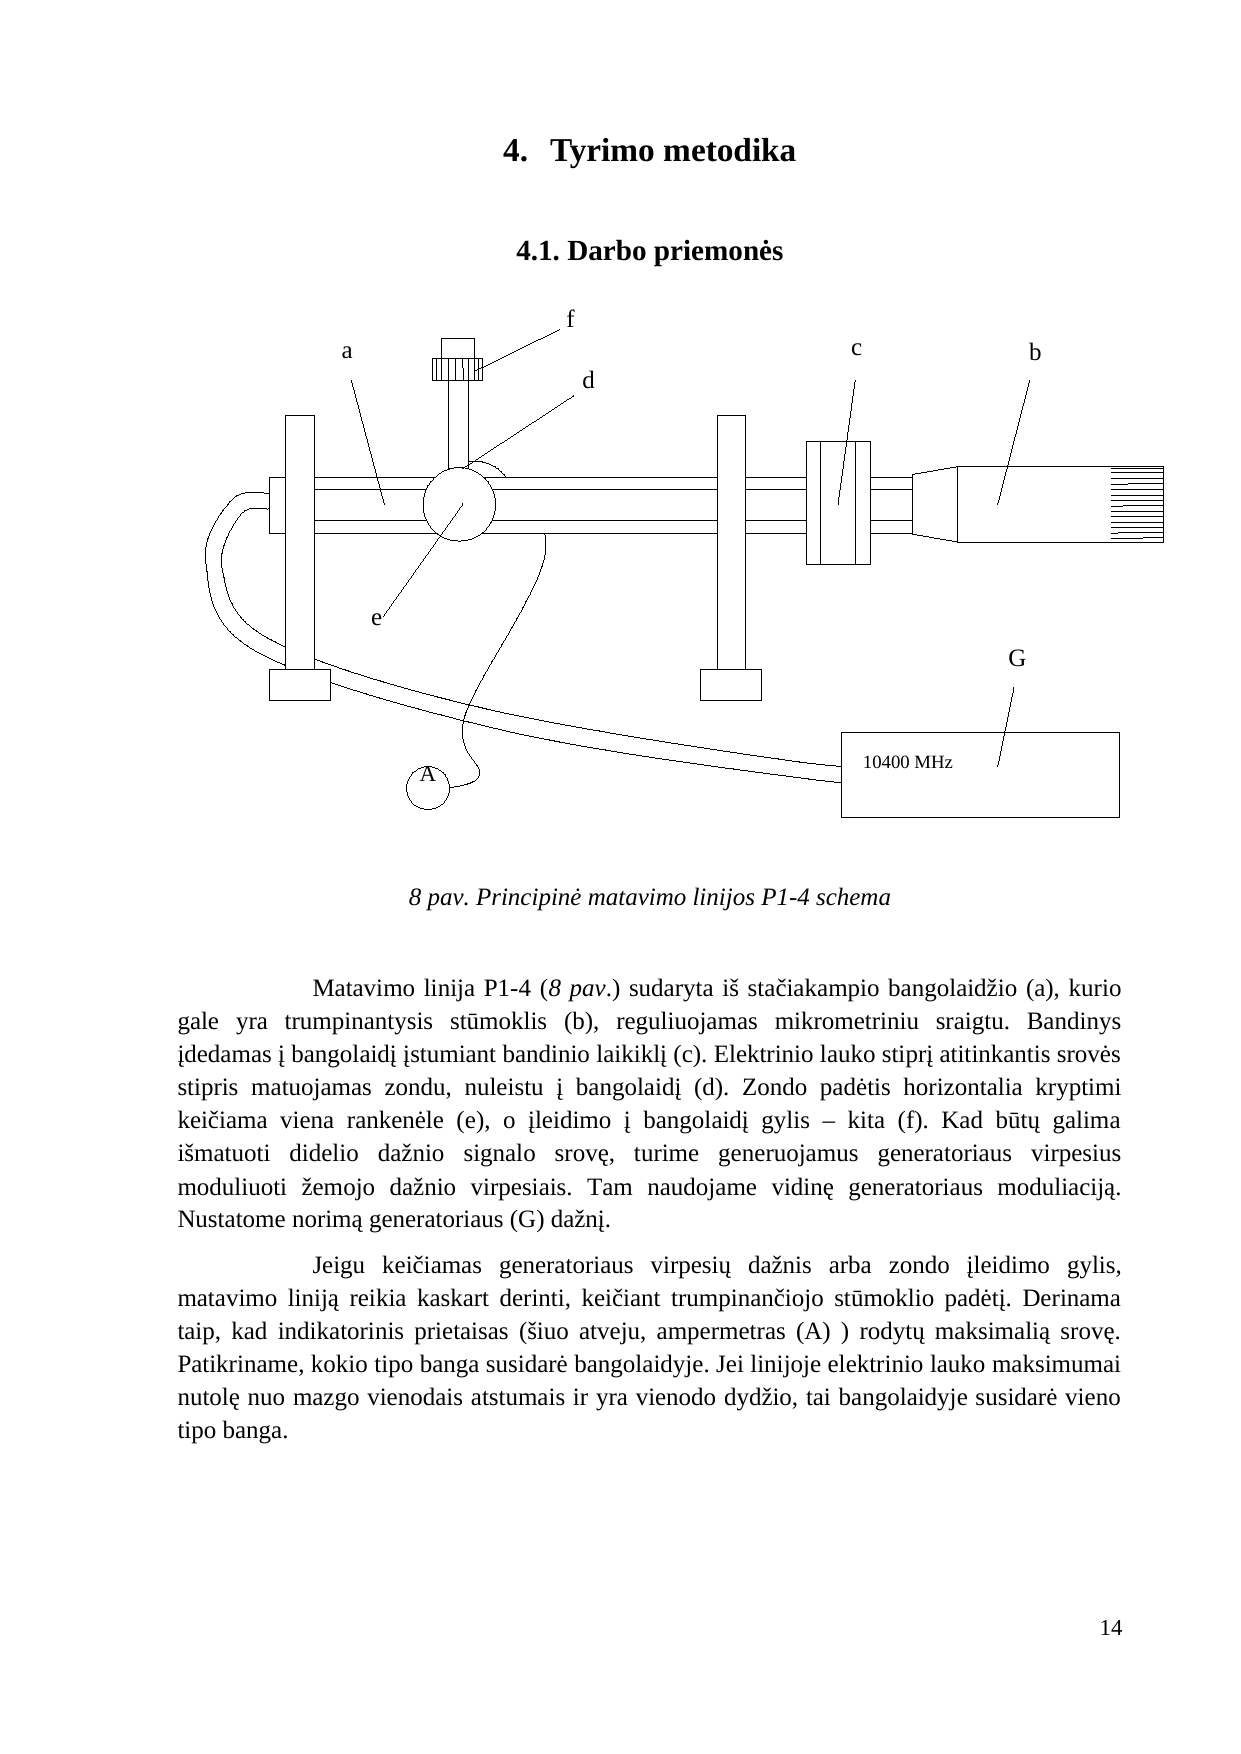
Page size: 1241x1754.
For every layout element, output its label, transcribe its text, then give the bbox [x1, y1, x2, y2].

subtitle Tyrimo metodika [177, 131, 1122, 169]
text 8 pav. Principinė matavimo linijos P1-4 schema [177, 882, 1122, 911]
text Jeigu keičiamas generatoriaus virpesių dažnis arba zondo įleidimo gylis, matavimo liniją reikia kaskart derinti, keičiant trumpinančiojo stūmoklio padėtį. Derinama taip, kad indikatorinis prietaisas (šiuo atveju, ampermetras (A) ) rodytų maksimalią srovę. Patikriname, kokio tipo banga susidarė bangolaidyje. Jei linijoje elektrinio lauko maksimumai nutolę nuo mazgo vienodais atstumais ir yra vienodo dydžio, tai bangolaidyje susidarė vieno tipo banga. [177, 1250, 1122, 1444]
text Matavimo linija P1-4 (8 pav.) sudaryta iš stačiakampio bangolaidžio (a), kurio gale yra trumpinantysis stūmoklis (b), reguliuojamas mikrometriniu sraigtu. Bandinys įdedamas į bangolaidį įstumiant bandinio laikiklį (c). Elektrinio lauko stiprį atitinkantis srovės stipris matuojamas zondu, nuleistu į bangolaidį (d). Zondo padėtis horizontalia kryptimi keičiama viena rankenėle (e), o įleidimo į bangolaidį gylis – kita (f). Kad būtų galima išmatuoti didelio dažnio signalo srovę, turime generuojamus generatoriaus virpesius moduliuoti žemojo dažnio virpesiais. Tam naudojame vidinę generatoriaus moduliaciją. Nustatome norimą generatoriaus (G) dažnį. [177, 973, 1122, 1233]
subtitle 4.1. Darbo priemonės [177, 233, 1122, 266]
